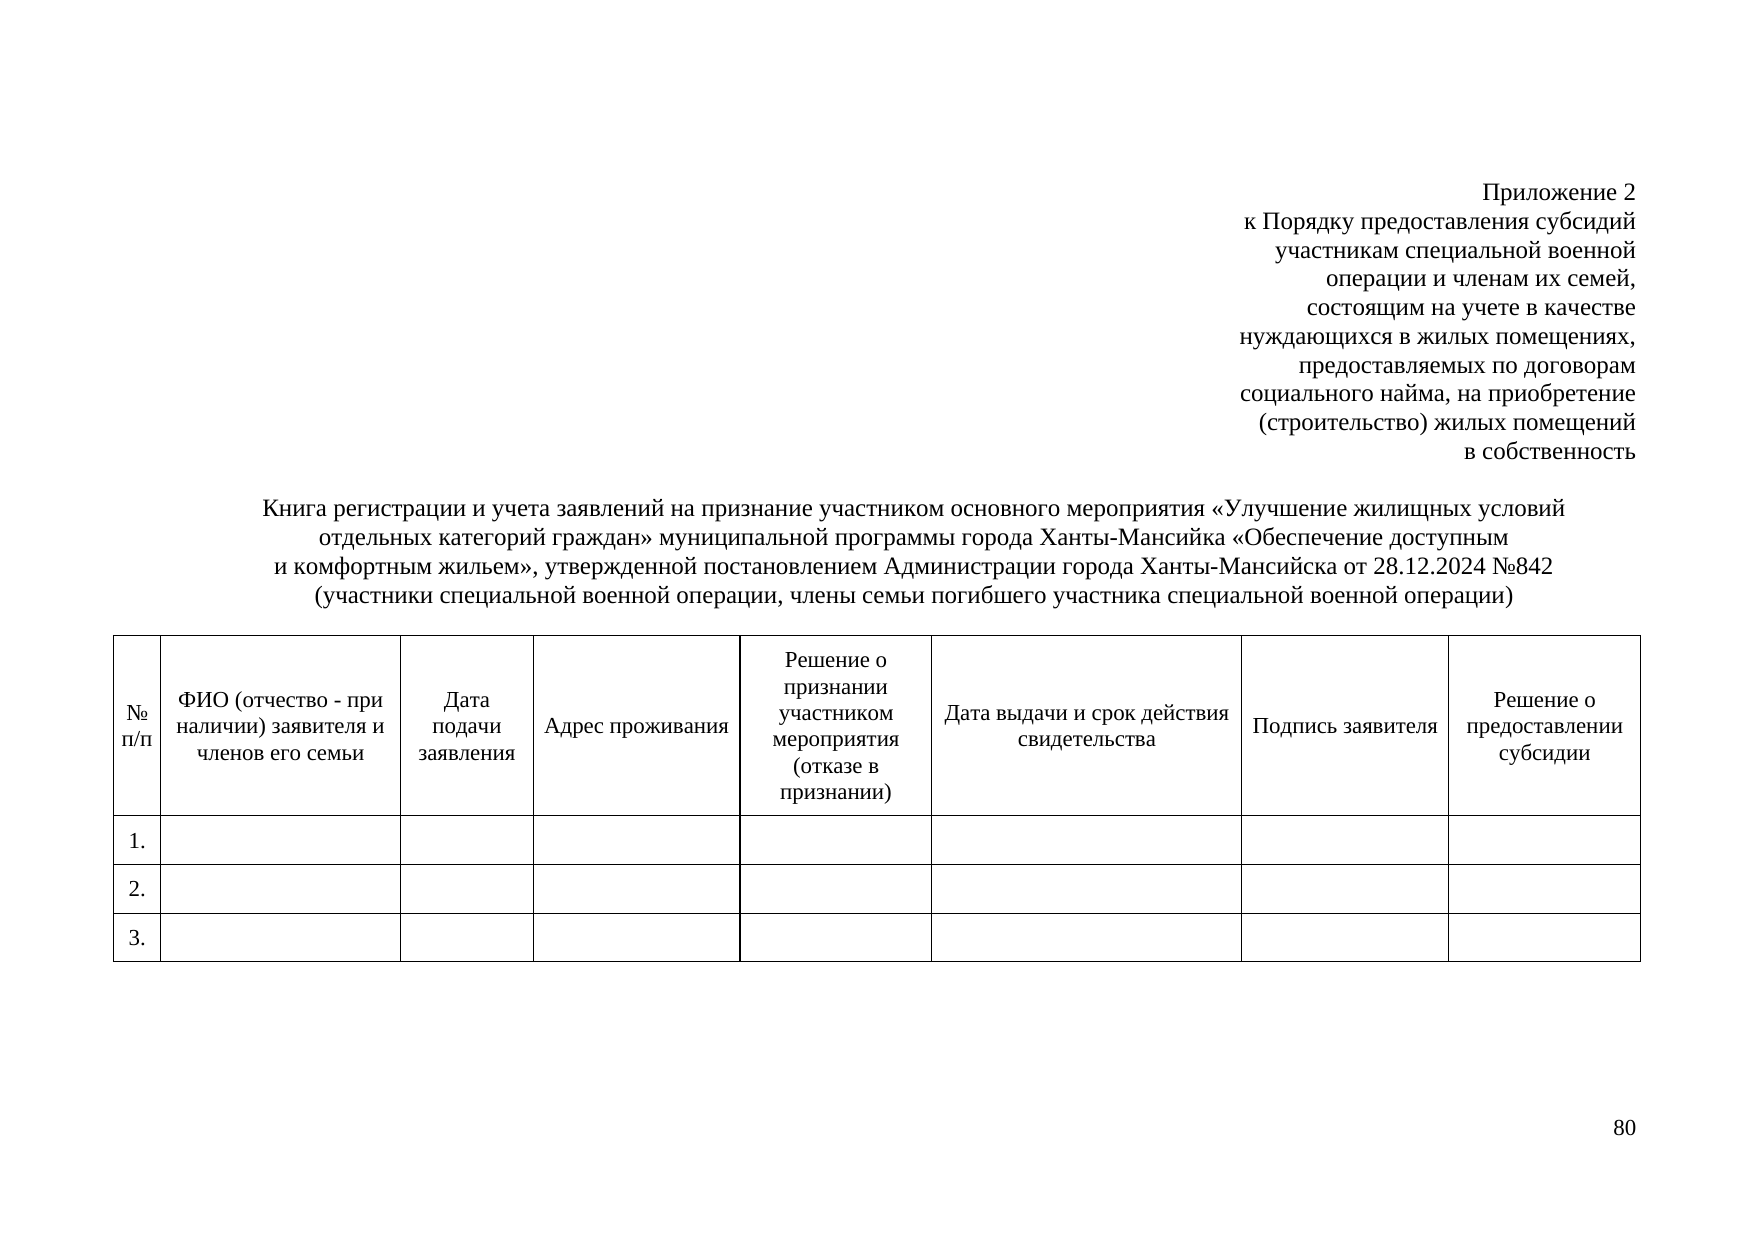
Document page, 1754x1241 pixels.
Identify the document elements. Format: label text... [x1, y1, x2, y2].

table_cell [1449, 865, 1640, 912]
table_cell [1242, 914, 1448, 961]
table_cell [741, 865, 931, 912]
table_cell [401, 914, 533, 961]
text в собственность [118, 436, 1636, 465]
table_cell [161, 816, 400, 864]
table_cell [741, 816, 931, 864]
table_cell [401, 816, 533, 864]
text социального найма, на приобретение [118, 378, 1636, 407]
table_cell [534, 816, 739, 864]
text Приложение 2 [118, 177, 1636, 206]
table_cell [1242, 816, 1448, 864]
table_cell [534, 865, 739, 912]
table_header Дата выдачи и срок действия свидетельства [932, 636, 1241, 815]
table_cell [1449, 914, 1640, 961]
text отдельных категорий граждан» муниципальной программы города Ханты-Мансийка «Обеспечение доступным [118, 522, 1636, 551]
text и комфортным жильем», утвержденной постановлением Администрации города Ханты-Мансийска от 28.12.2024 №842 [118, 551, 1636, 580]
table_header Дата подачи заявления [401, 636, 533, 815]
table_header Адрес проживания [534, 636, 739, 815]
table_cell [534, 914, 739, 961]
text (строительство) жилых помещений [118, 407, 1636, 436]
table_cell [161, 865, 400, 912]
text предоставляемых по договорам [118, 350, 1636, 378]
text (участники специальной военной операции, члены семьи погибшего участника специальной военной операции) [118, 580, 1636, 608]
table_cell [741, 914, 931, 961]
table_cell [932, 914, 1241, 961]
text Книга регистрации и учета заявлений на признание участником основного мероприятия «Улучшение жилищных условий [118, 493, 1636, 522]
table_cell 1. [114, 816, 160, 864]
table_header ФИО (отчество - при наличии) заявителя и членов его семьи [161, 636, 400, 815]
table_cell [161, 914, 400, 961]
text состоящим на учете в качестве [118, 292, 1636, 321]
table_header Решение о предоставлении субсидии [1449, 636, 1640, 815]
table_header Решение о признании участником мероприятия (отказе в признании) [741, 636, 931, 815]
text нуждающихся в жилых помещениях, [118, 321, 1636, 350]
table_cell [1449, 816, 1640, 864]
table_header № п/п [114, 636, 160, 815]
table_cell 2. [114, 865, 160, 912]
table_cell [1242, 865, 1448, 912]
table_cell [932, 816, 1241, 864]
table_header Подпись заявителя [1242, 636, 1448, 815]
table_cell [401, 865, 533, 912]
text операции и членам их семей, [118, 263, 1636, 292]
table_cell [932, 865, 1241, 912]
text участникам специальной военной [118, 235, 1636, 263]
text к Порядку предоставления субсидий [118, 206, 1636, 235]
table_cell 3. [114, 914, 160, 961]
